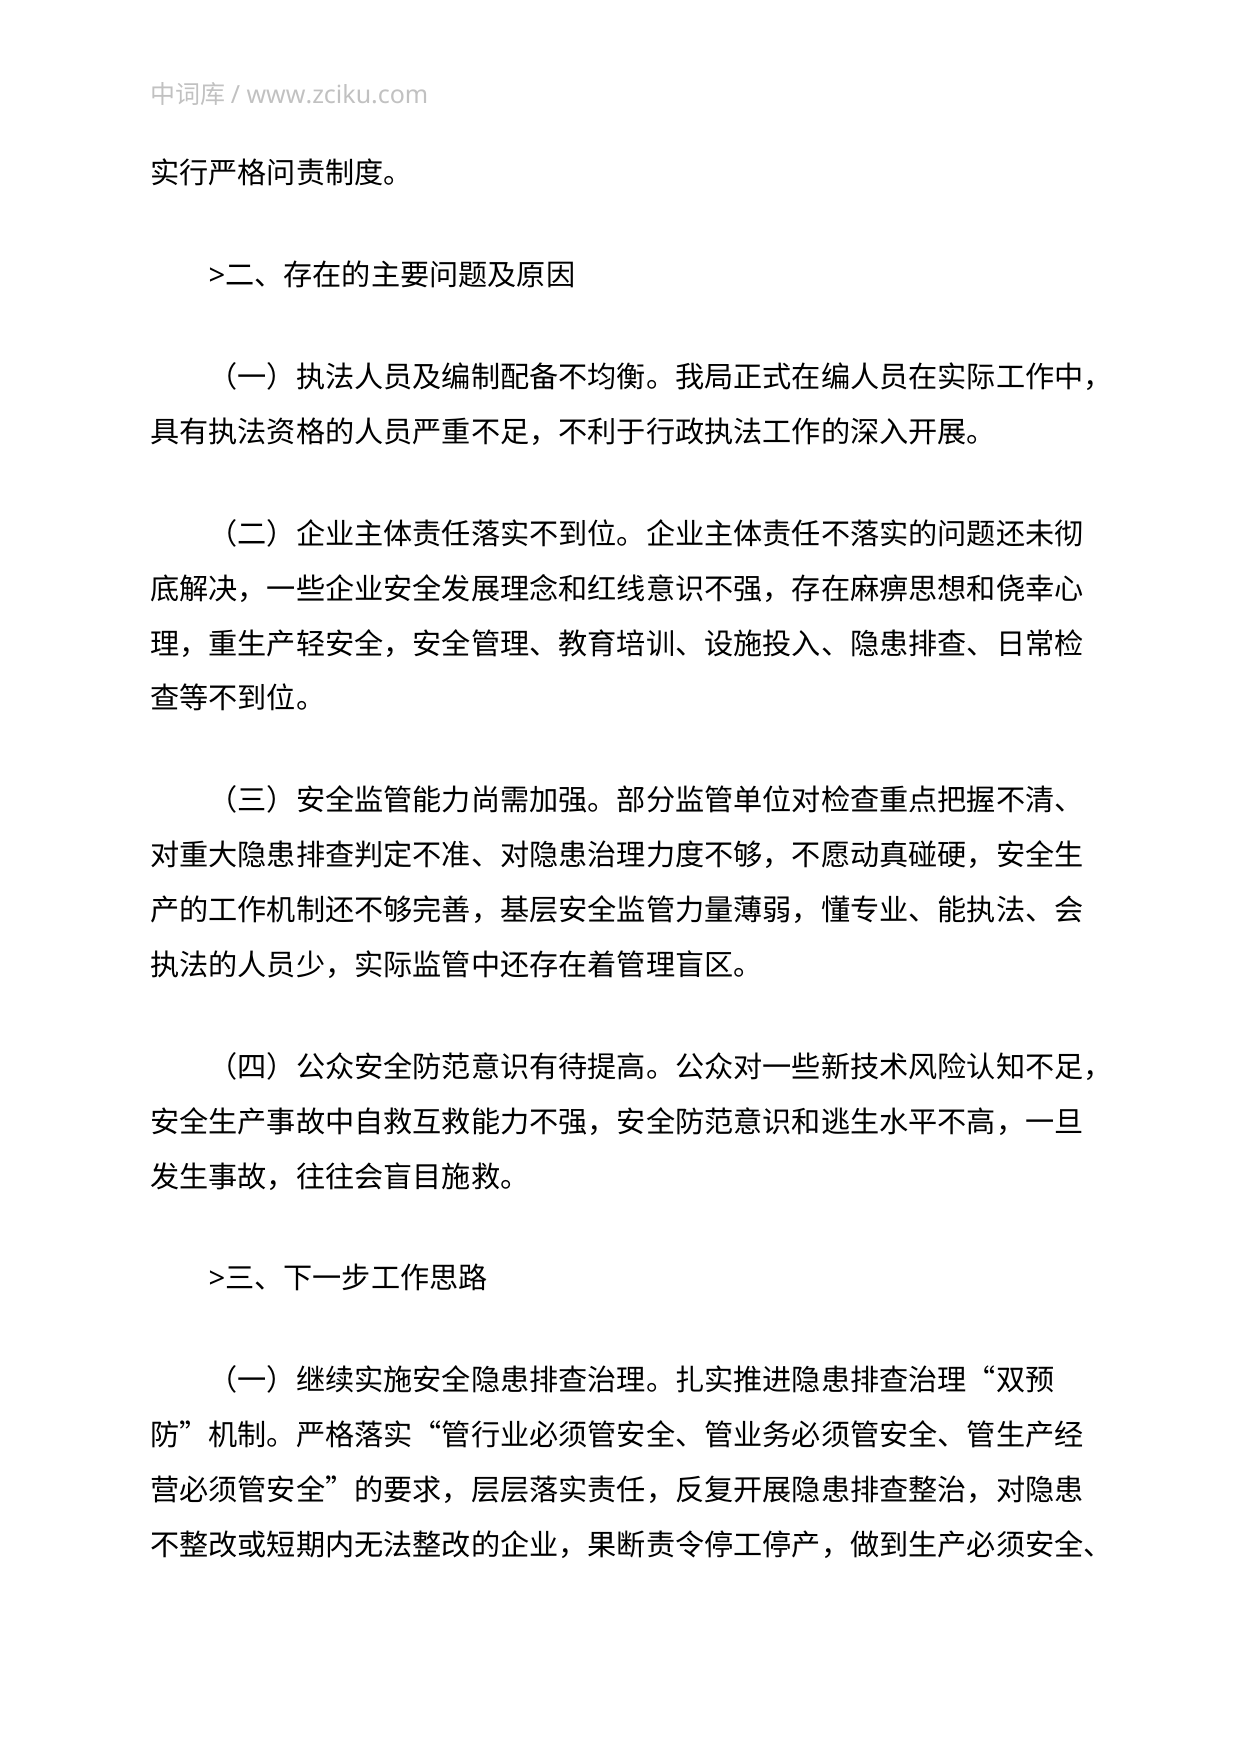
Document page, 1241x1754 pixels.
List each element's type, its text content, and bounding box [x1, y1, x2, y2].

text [150, 1357, 1090, 1564]
text （三）安全监管能力尚需加强。部分监管单位对检查重点把握不清、对重大隐患排查判定不准、对隐患治理力度不够，不愿动真碰硬，安全生产的工作机制还不够完善，基层安全监管力量薄弱，懂专业、能执法、会执法的人员少，实际监管中还存在着管理盲区。 [150, 777, 1090, 984]
text >三、下一步工作思路 [150, 1255, 1090, 1297]
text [150, 150, 1090, 192]
text （四）公众安全防范意识有待提高。公众对一些新技术风险认知不足，安全生产事故中自救互救能力不强，安全防范意识和逃生水平不高，一旦发生事故，往往会盲目施救。 [150, 1043, 1090, 1195]
text >二、存在的主要问题及原因 [150, 252, 1090, 294]
text （二）企业主体责任落实不到位。企业主体责任不落实的问题还未彻底解决，一些企业安全发展理念和红线意识不强，存在麻痹思想和侥幸心理，重生产轻安全，安全管理、教育培训、设施投入、隐患排查、日常检查等不到位。 [150, 510, 1090, 717]
text （一）执法人员及编制配备不均衡。我局正式在编人员在实际工作中，具有执法资格的人员严重不足，不利于行政执法工作的深入开展。 [150, 354, 1090, 451]
